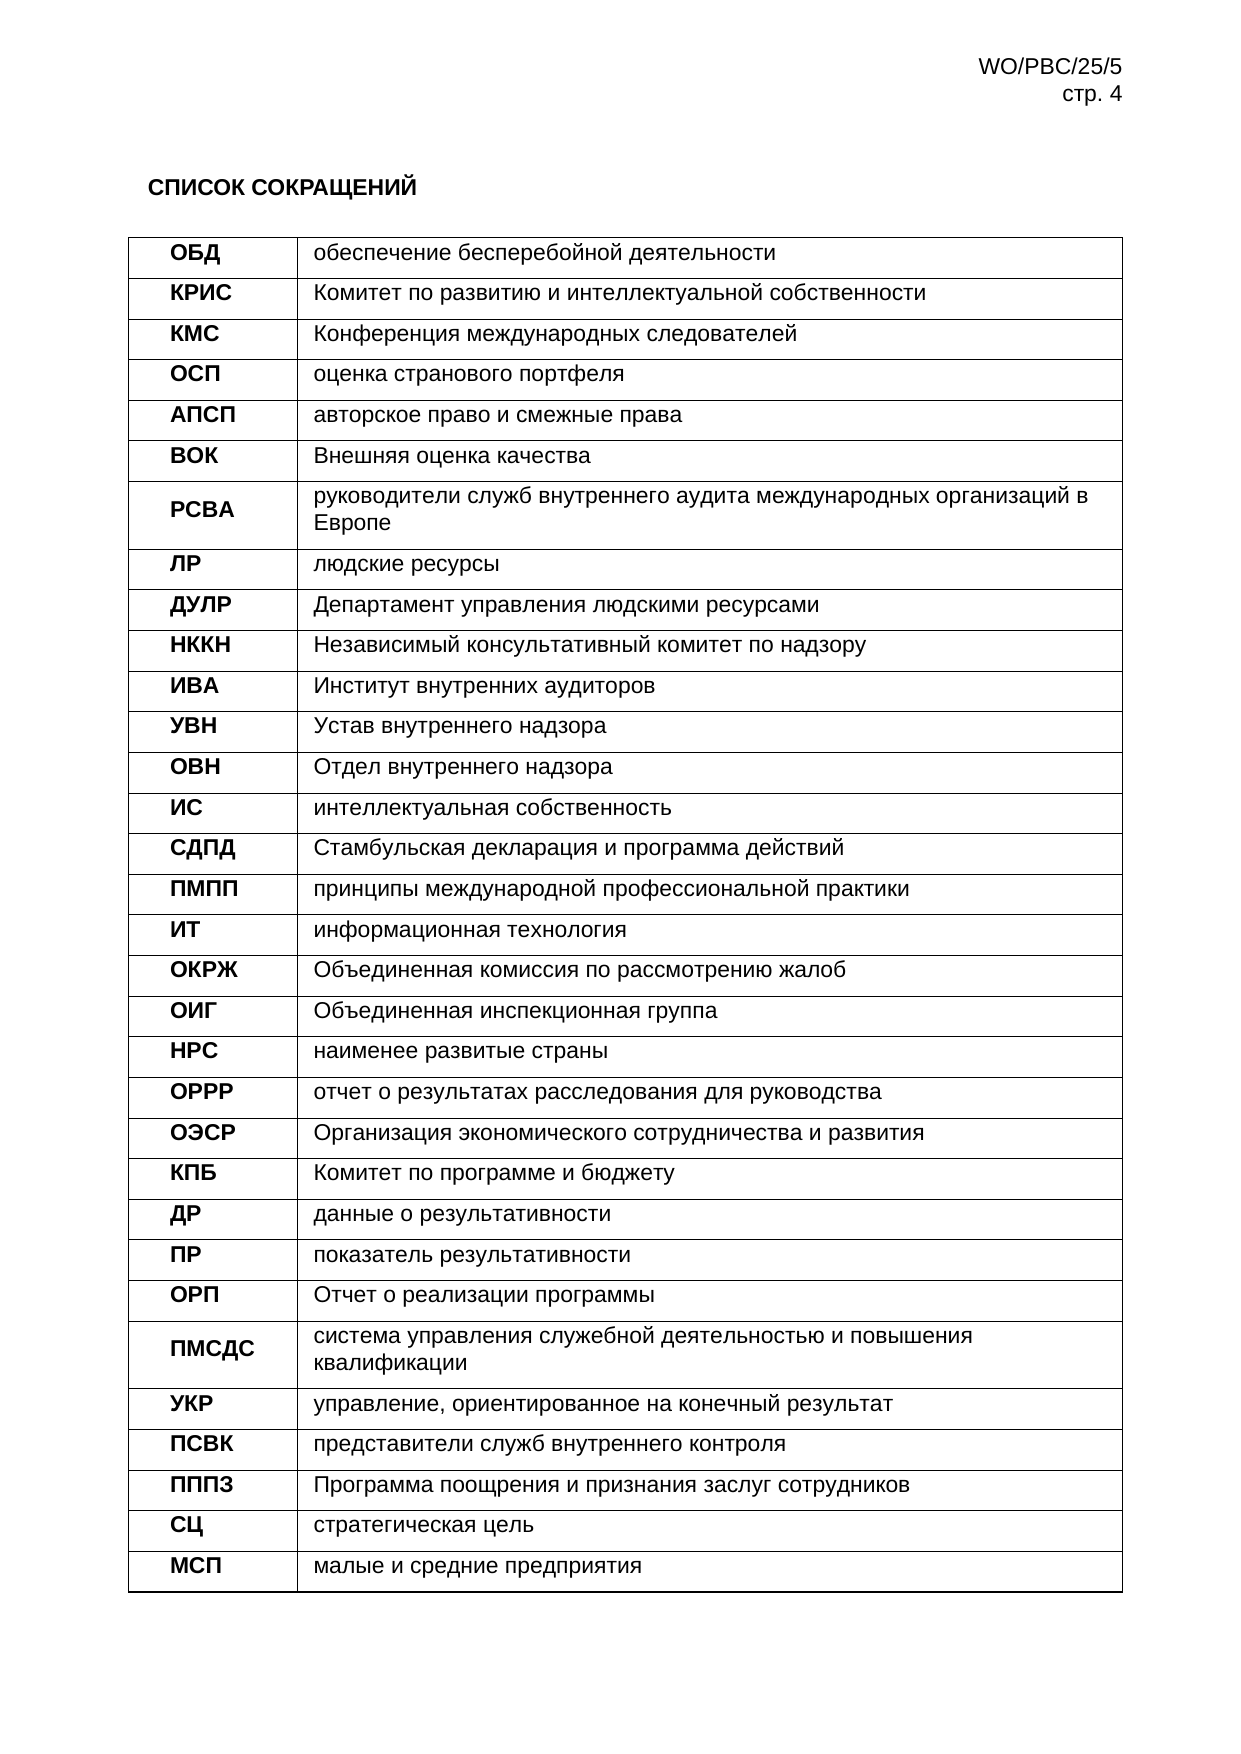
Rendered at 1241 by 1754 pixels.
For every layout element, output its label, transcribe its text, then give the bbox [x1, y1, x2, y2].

table_cell ОРРР [129, 1078, 297, 1117]
table_cell управление, ориентированное на конечный результат [298, 1389, 1122, 1429]
table_cell КМС [129, 320, 297, 359]
table_cell ОИГ [129, 997, 297, 1036]
table_cell ПППЗ [129, 1471, 297, 1510]
table_cell Устав внутреннего надзора [298, 712, 1122, 752]
table_cell принципы международной профессиональной практики [298, 875, 1122, 914]
table_cell ОРП [129, 1281, 297, 1321]
table_cell малые и средние предприятия [298, 1552, 1122, 1591]
table_cell АПСП [129, 401, 297, 440]
table_cell ИТ [129, 915, 297, 955]
table_cell ДР [129, 1200, 297, 1239]
table_header ОБД [129, 238, 297, 278]
table_cell РСВА [129, 482, 297, 549]
table_cell Институт внутренних аудиторов [298, 672, 1122, 711]
table_cell авторское право и смежные права [298, 401, 1122, 440]
table_cell интеллектуальная собственность [298, 794, 1122, 833]
table_cell ОСП [129, 360, 297, 400]
table_cell НРС [129, 1037, 297, 1077]
table_cell ПМПП [129, 875, 297, 914]
table_cell Отчет о реализации программы [298, 1281, 1122, 1321]
table_cell ОЭСР [129, 1119, 297, 1158]
table_cell Объединенная комиссия по рассмотрению жалоб [298, 956, 1122, 996]
table_cell Комитет по программе и бюджету [298, 1159, 1122, 1199]
table_cell Независимый консультативный комитет по надзору [298, 631, 1122, 671]
table_cell УКР [129, 1389, 297, 1429]
table_cell руководители служб внутреннего аудита международных организаций в Европе [298, 482, 1122, 549]
table_cell МСП [129, 1552, 297, 1591]
table_cell людские ресурсы [298, 550, 1122, 589]
table_cell Объединенная инспекционная группа [298, 997, 1122, 1036]
table_cell ПМСДС [129, 1322, 297, 1388]
table_cell ОКРЖ [129, 956, 297, 996]
table_cell показатель результативности [298, 1240, 1122, 1280]
table_cell информационная технология [298, 915, 1122, 955]
table_cell стратегическая цель [298, 1511, 1122, 1551]
table_cell ПСВК [129, 1430, 297, 1469]
table_cell ОВН [129, 753, 297, 792]
table_header обеспечение бесперебойной деятельности [298, 238, 1122, 278]
table_cell ДУЛР [129, 590, 297, 630]
table_cell Организация экономического сотрудничества и развития [298, 1119, 1122, 1158]
table_cell Стамбульская декларация и программа действий [298, 834, 1122, 874]
table_cell Программа поощрения и признания заслуг сотрудников [298, 1471, 1122, 1510]
table_cell КРИС [129, 279, 297, 318]
table_cell СДПД [129, 834, 297, 874]
table_cell ЛР [129, 550, 297, 589]
table_cell Департамент управления людскими ресурсами [298, 590, 1122, 630]
table_cell УВН [129, 712, 297, 752]
subtitle СПИСОК СОКРАЩЕНИЙ [148, 173, 1122, 200]
table_cell наименее развитые страны [298, 1037, 1122, 1077]
table_cell отчет о результатах расследования для руководства [298, 1078, 1122, 1117]
table_cell НККН [129, 631, 297, 671]
table_cell Отдел внутреннего надзора [298, 753, 1122, 792]
table_cell КПБ [129, 1159, 297, 1199]
table_cell ВОК [129, 441, 297, 481]
table_cell ИВА [129, 672, 297, 711]
table_cell ПР [129, 1240, 297, 1280]
table_cell представители служб внутреннего контроля [298, 1430, 1122, 1469]
table_cell Комитет по развитию и интеллектуальной собственности [298, 279, 1122, 318]
table_cell Конференция международных следователей [298, 320, 1122, 359]
table_cell оценка странового портфеля [298, 360, 1122, 400]
table_cell Внешняя оценка качества [298, 441, 1122, 481]
table_cell СЦ [129, 1511, 297, 1551]
table_cell ИС [129, 794, 297, 833]
table_cell данные о результативности [298, 1200, 1122, 1239]
table_cell система управления служебной деятельностью и повышения квалификации [298, 1322, 1122, 1388]
